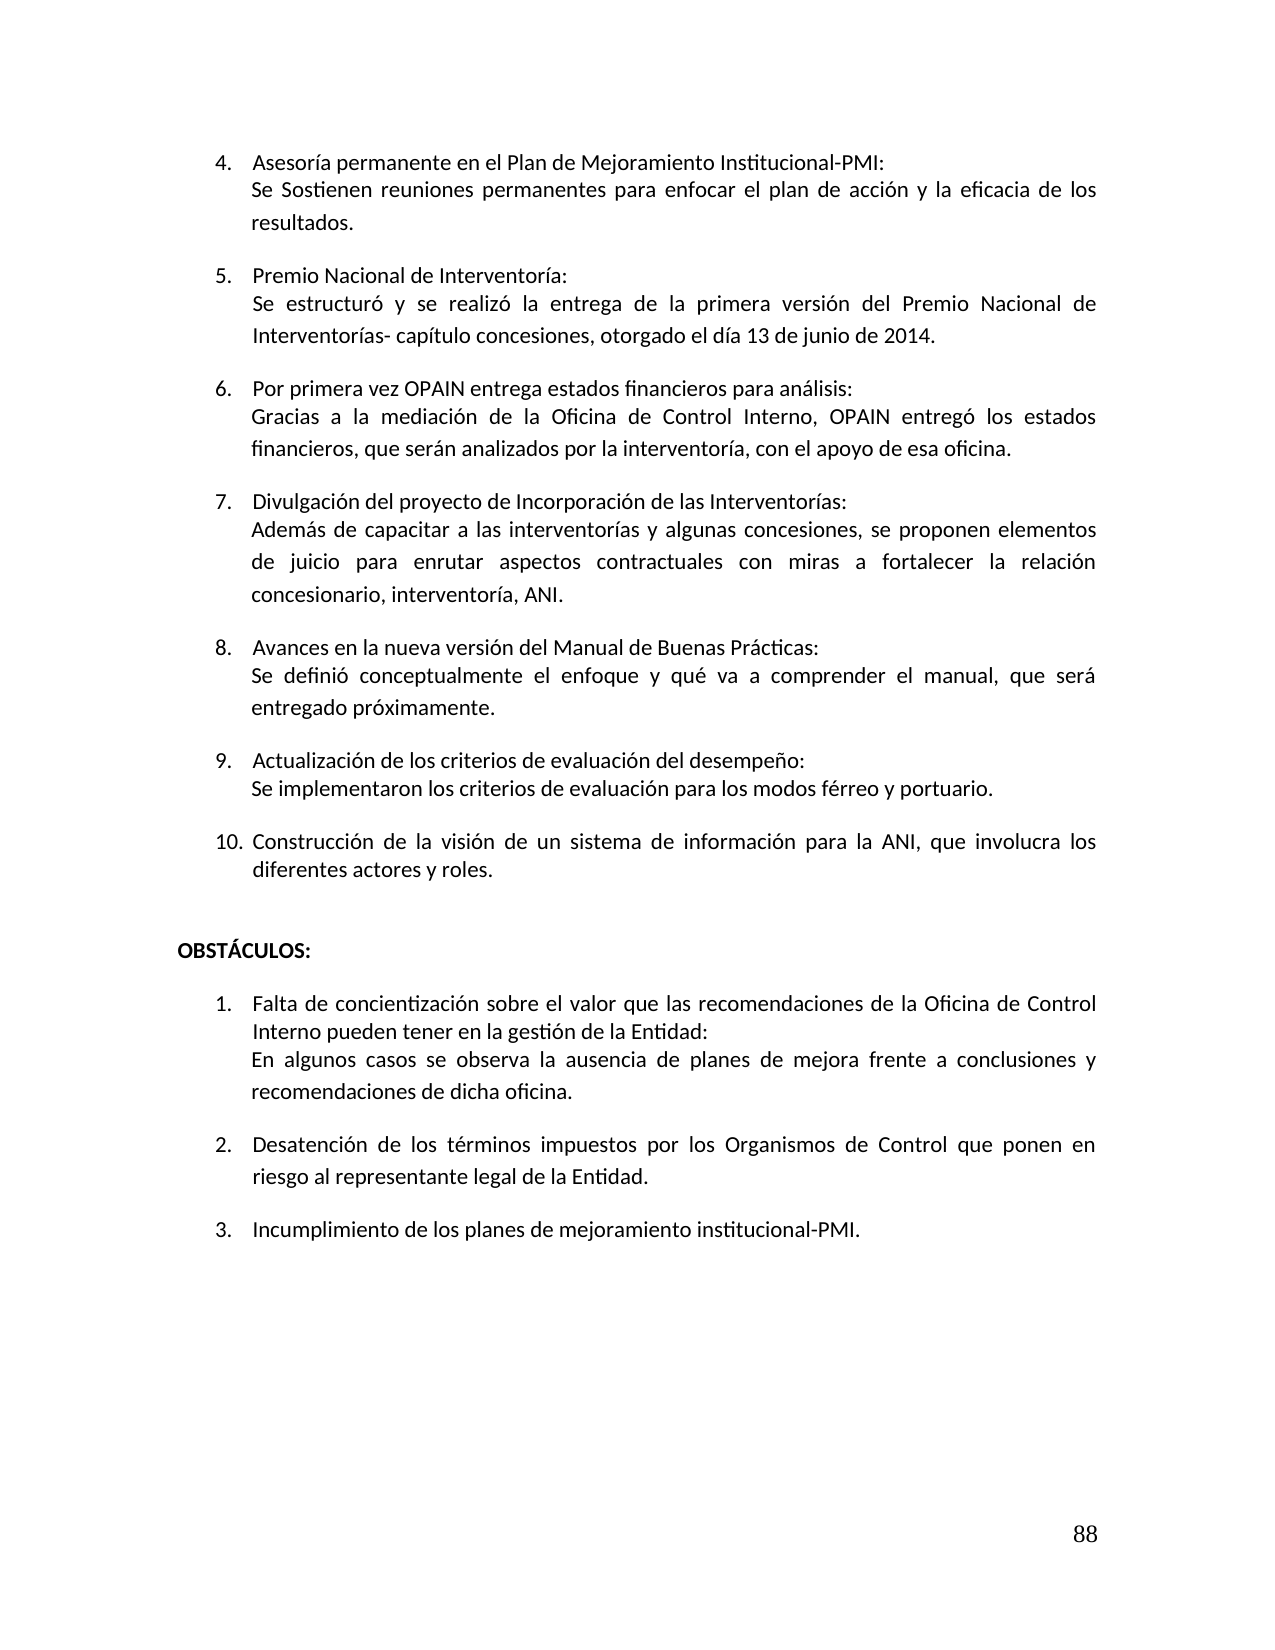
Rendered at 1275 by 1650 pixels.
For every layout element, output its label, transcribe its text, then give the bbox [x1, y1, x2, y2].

text Se implementaron los criterios de evaluación para los modos férreo y portuario. [251, 774, 1098, 802]
list Asesoría permanente en el Plan de Mejoramiento Institucional-PMI: [215, 148, 1098, 176]
list Avances en la nueva versión del Manual de Buenas Prácticas: [215, 633, 1098, 661]
text Gracias a la mediación de la Oficina de Control Interno, OPAIN entregó los estados financieros, que serán analizados por la interventoría, con el apoyo de esa oficina. [251, 402, 1098, 462]
text Además de capacitar a las interventorías y algunas concesiones, se proponen elementos de juicio para enrutar aspectos contractuales con miras a fortalecer la relación concesionario, interventoría, ANI. [251, 515, 1098, 608]
text En algunos casos se observa la ausencia de planes de mejora frente a conclusiones y recomendaciones de dicha oficina. [251, 1045, 1098, 1105]
list Desatención de los términos impuestos por los Organismos de Control que ponen en riesgo al representante legal de la Entidad. [215, 1130, 1098, 1191]
text OBSTÁCULOS: [177, 936, 1098, 964]
list Incumplimiento de los planes de mejoramiento institucional-PMI. [215, 1216, 1098, 1243]
list Actualización de los criterios de evaluación del desempeño: [215, 746, 1098, 774]
list Falta de concientización sobre el valor que las recomendaciones de la Oficina de Control Interno pueden tener en la gestión de la Entidad: [215, 989, 1098, 1045]
text Se Sostienen reuniones permanentes para enfocar el plan de acción y la eficacia de los resultados. [251, 176, 1098, 236]
list Divulgación del proyecto de Incorporación de las Interventorías: [215, 487, 1098, 515]
list Por primera vez OPAIN entrega estados financieros para análisis: [215, 374, 1098, 402]
list Premio Nacional de Interventoría: [215, 261, 1098, 289]
list Construcción de la visión de un sistema de información para la ANI, que involucra los diferentes actores y roles. [215, 827, 1098, 883]
text Se definió conceptualmente el enfoque y qué va a comprender el manual, que será entregado próximamente. [251, 661, 1098, 721]
text Se estructuró y se realizó la entrega de la primera versión del Premio Nacional de Interventorías- capítulo concesiones, otorgado el día 13 de junio de 2014. [252, 289, 1098, 349]
